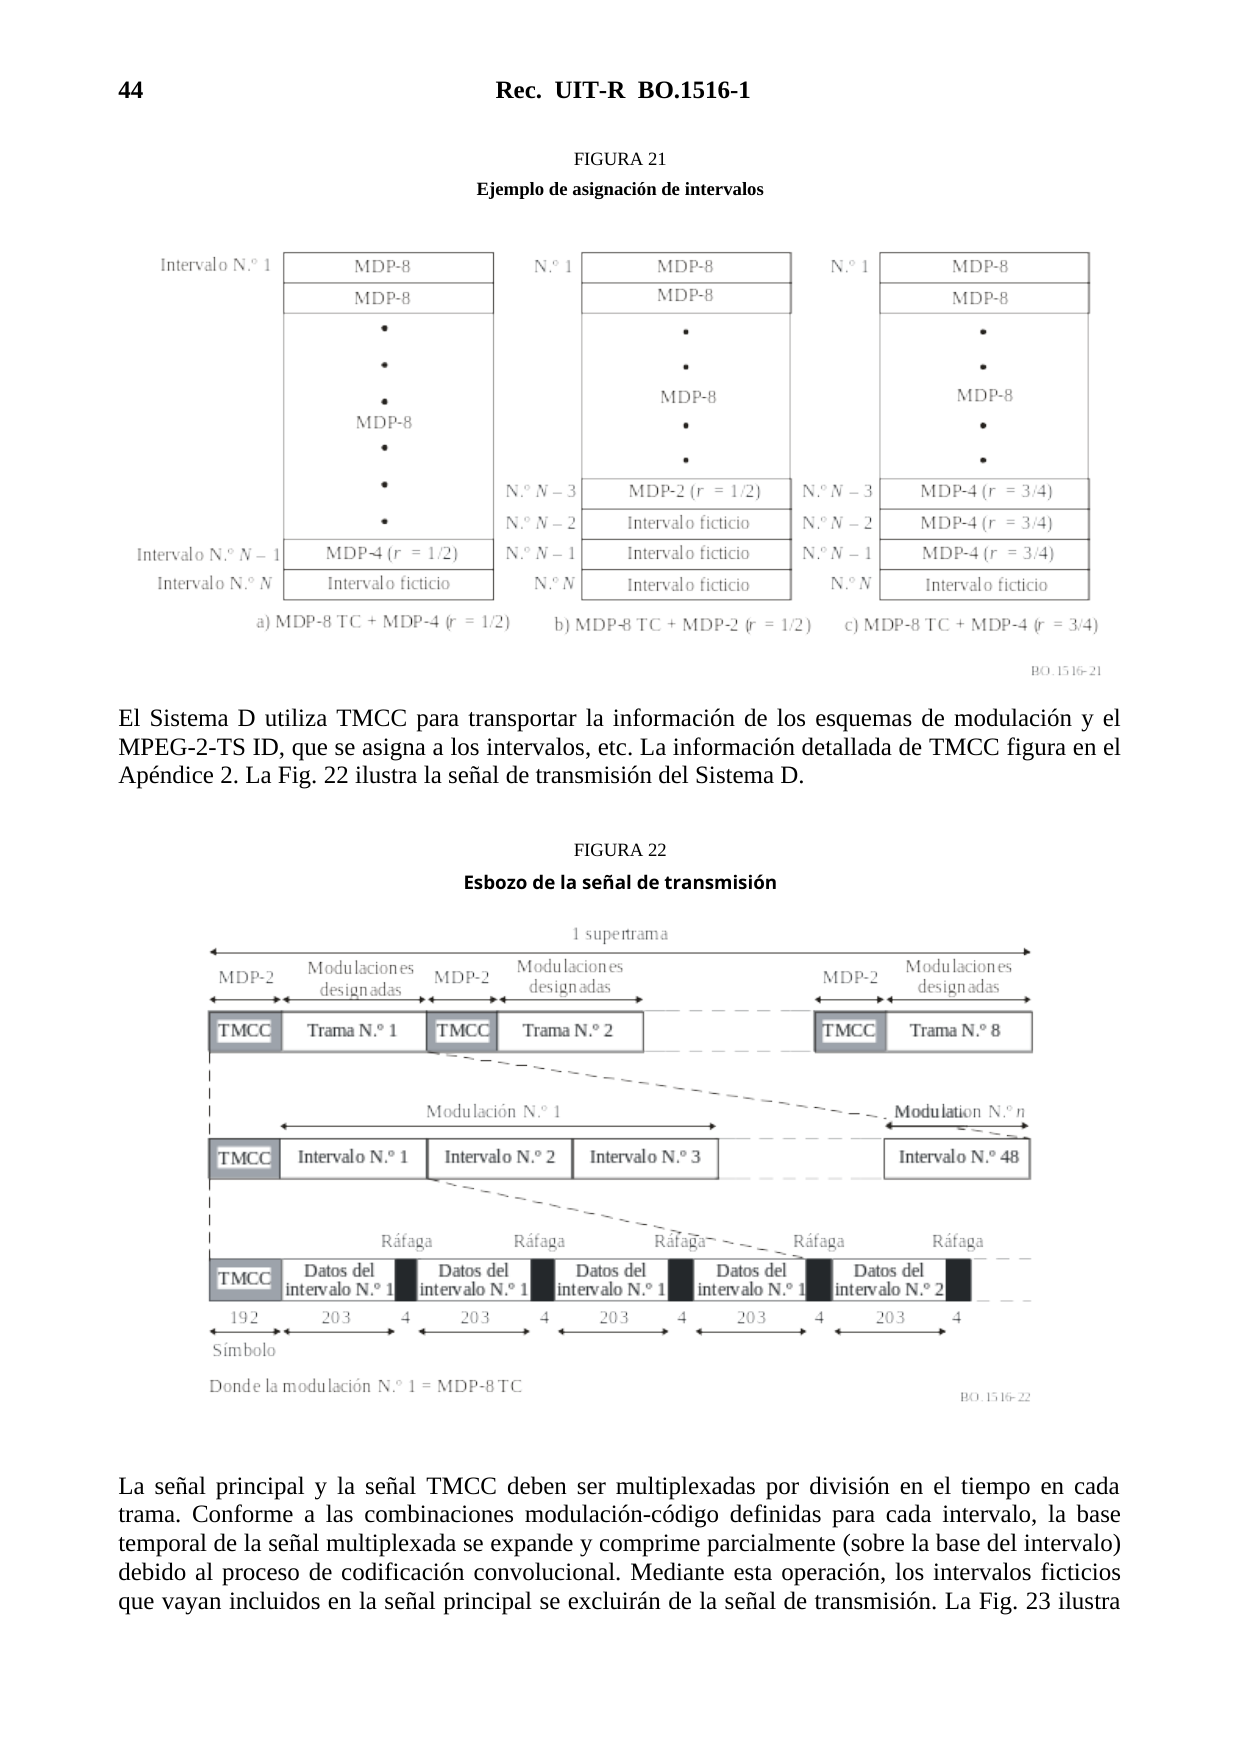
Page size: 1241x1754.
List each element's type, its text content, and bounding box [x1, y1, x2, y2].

text El Sistema D utiliza TMCC para transportar la información de los esquemas de modulación y el MPEG-2-TS ID, que se asigna a los intervalos, etc. La información detallada de TMCC figura en el Apéndice 2. La Fig. 22 ilustra la señal de transmisión del Sistema D. [118, 703, 1122, 789]
title Ejemplo de asignación de intervalos [118, 178, 1122, 199]
text Figura 21 [118, 148, 1122, 169]
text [118, 1471, 1122, 1614]
text FIGURa 22 [118, 839, 1122, 861]
title Esbozo de la señal de transmisión [118, 869, 1122, 895]
